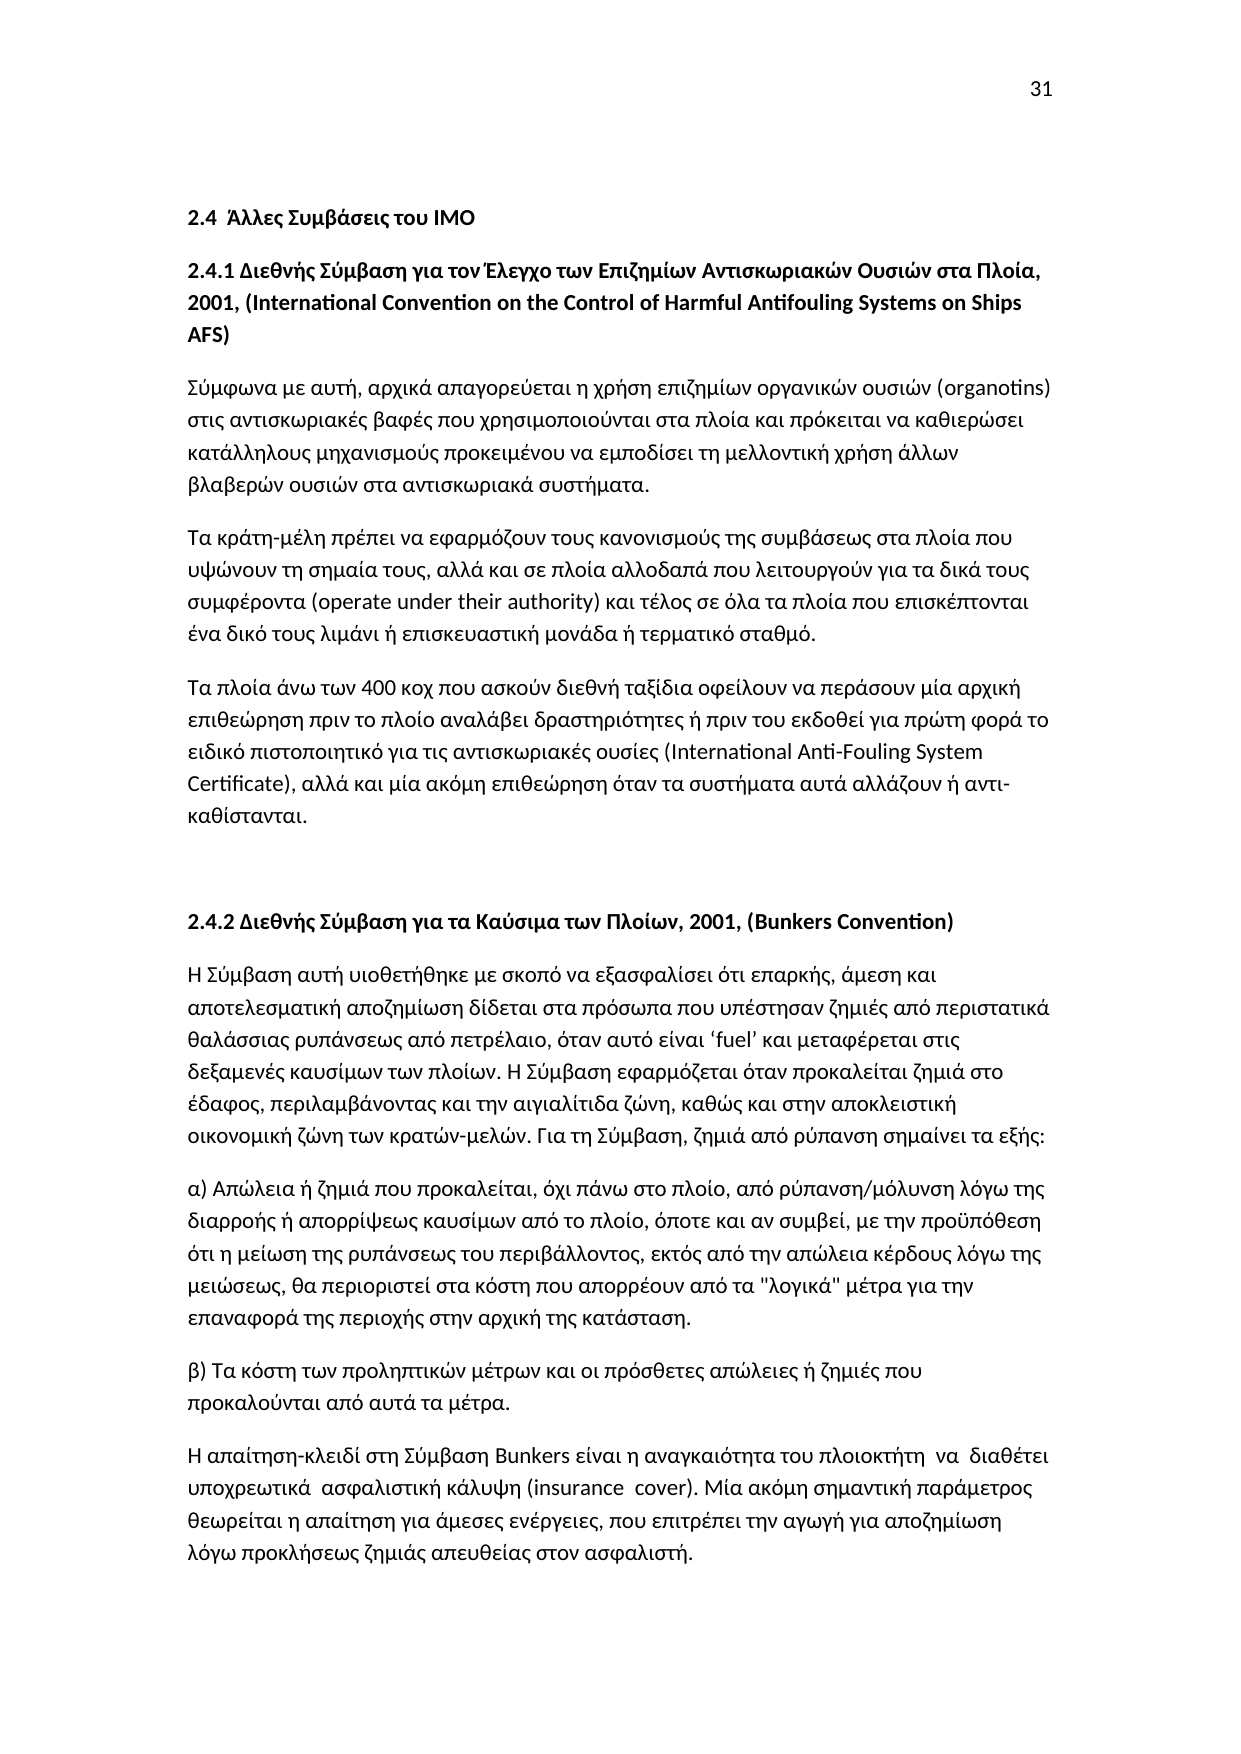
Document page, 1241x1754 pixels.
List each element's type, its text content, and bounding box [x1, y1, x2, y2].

text Η απαίτηση-κλειδί στη Σύμβαση Bunkers είναι η αναγκαιότητα του πλοιοκτήτη να διαθέτει υποχρεωτικά ασφαλιστική κάλυψη (insurance cover). Μία ακόμη σημαντική παράμετρος θεωρείται η απαίτηση για άμεσες ενέργειες, που επιτρέπει την αγωγή για αποζημίωση λόγω προκλήσεως ζημιάς απευθείας στον ασφαλιστή. [187, 1441, 1053, 1566]
text Η Σύμβαση αυτή υιοθετήθηκε με σκοπό να εξασφαλίσει ότι επαρκής, άμεση και αποτελεσματική αποζημίωση δίδεται στα πρόσωπα που υπέστησαν ζημιές από περιστατικά θαλάσσιας ρυπάνσεως από πετρέλαιο, όταν αυτό είναι ‘fuel’ και μεταφέρεται στις δεξαμενές καυσίμων των πλοίων. Η Σύμβαση εφαρμόζεται όταν προκαλείται ζημιά στο έδαφος, περιλαμβάνοντας και την αιγιαλίτιδα ζώνη, καθώς και στην αποκλειστική οικονομική ζώνη των κρατών-μελών. Για τη Σύμβαση, ζημιά από ρύπανση σημαίνει τα εξής: [187, 960, 1053, 1149]
text Τα κράτη-μέλη πρέπει να εφαρμόζουν τους κανονισμούς της συμβάσεως στα πλοία που υψώνουν τη σημαία τους, αλλά και σε πλοία αλλοδαπά που λειτουργούν για τα δικά τους συμφέροντα (operate under their authority) και τέλος σε όλα τα πλοία που επισκέπτονται ένα δικό τους λιμάνι ή επισκευαστική μονάδα ή τερματικό σταθμό. [187, 523, 1053, 648]
text α) Απώλεια ή ζημιά που προκαλείται, όχι πάνω στο πλοίο, από ρύπανση/μόλυνση λόγω της διαρροής ή απορρίψεως καυσίμων από το πλοίο, όποτε και αν συμβεί, με την προϋπόθεση ότι η μείωση της ρυπάνσεως του περιβάλλοντος, εκτός από την απώλεια κέρδους λόγω της μειώσεως, θα περιοριστεί στα κόστη που απορρέουν από τα "λογικά" μέτρα για την επαναφορά της περιοχής στην αρχική της κατάσταση. [187, 1174, 1053, 1331]
text Τα πλοία άνω των 400 κοχ που ασκούν διεθνή ταξίδια οφείλουν να περάσουν μία αρχική επιθεώρηση πριν το πλοίο αναλάβει δραστηριότητες ή πριν του εκδοθεί για πρώτη φορά το ειδικό πιστοποιητικό για τις αντισκωριακές ουσίες (International Anti-Fouling System Certificate), αλλά και μία ακόμη επιθεώρηση όταν τα συστήματα αυτά αλλάζουν ή αντι- καθίστανται. [187, 673, 1053, 829]
text 2.4 Άλλες Συμβάσεις του ΙΜΟ [187, 203, 1053, 231]
text 2.4.1 Διεθνής Σύμβαση για τον Έλεγχο των Επιζημίων Αντισκωριακών Ουσιών στα Πλοία, 2001, (International Convention on the Control of Harmful Anti­fouling Systems on Ships ­ AFS) [187, 256, 1053, 348]
text 2.4.2 Διεθνής Σύμβαση για τα Καύσιμα των Πλοίων, 2001, (Bunkers Convention) [187, 907, 1053, 935]
text Σύμφωνα με αυτή, αρχικά απαγορεύεται η χρήση επιζημίων οργανικών ουσιών (organotins) στις αντισκωριακές βαφές που χρησιμοποιούνται στα πλοία και πρόκειται να καθιερώσει κατάλληλους μηχανισμούς προκειμένου να εμποδίσει τη μελλοντική χρήση άλλων βλαβερών ουσιών στα αντισκωριακά συστήματα. [187, 373, 1053, 498]
text β) Τα κόστη των προληπτικών μέτρων και οι πρόσθετες απώλειες ή ζημιές που προκαλούνται από αυτά τα μέτρα. [187, 1356, 1053, 1416]
